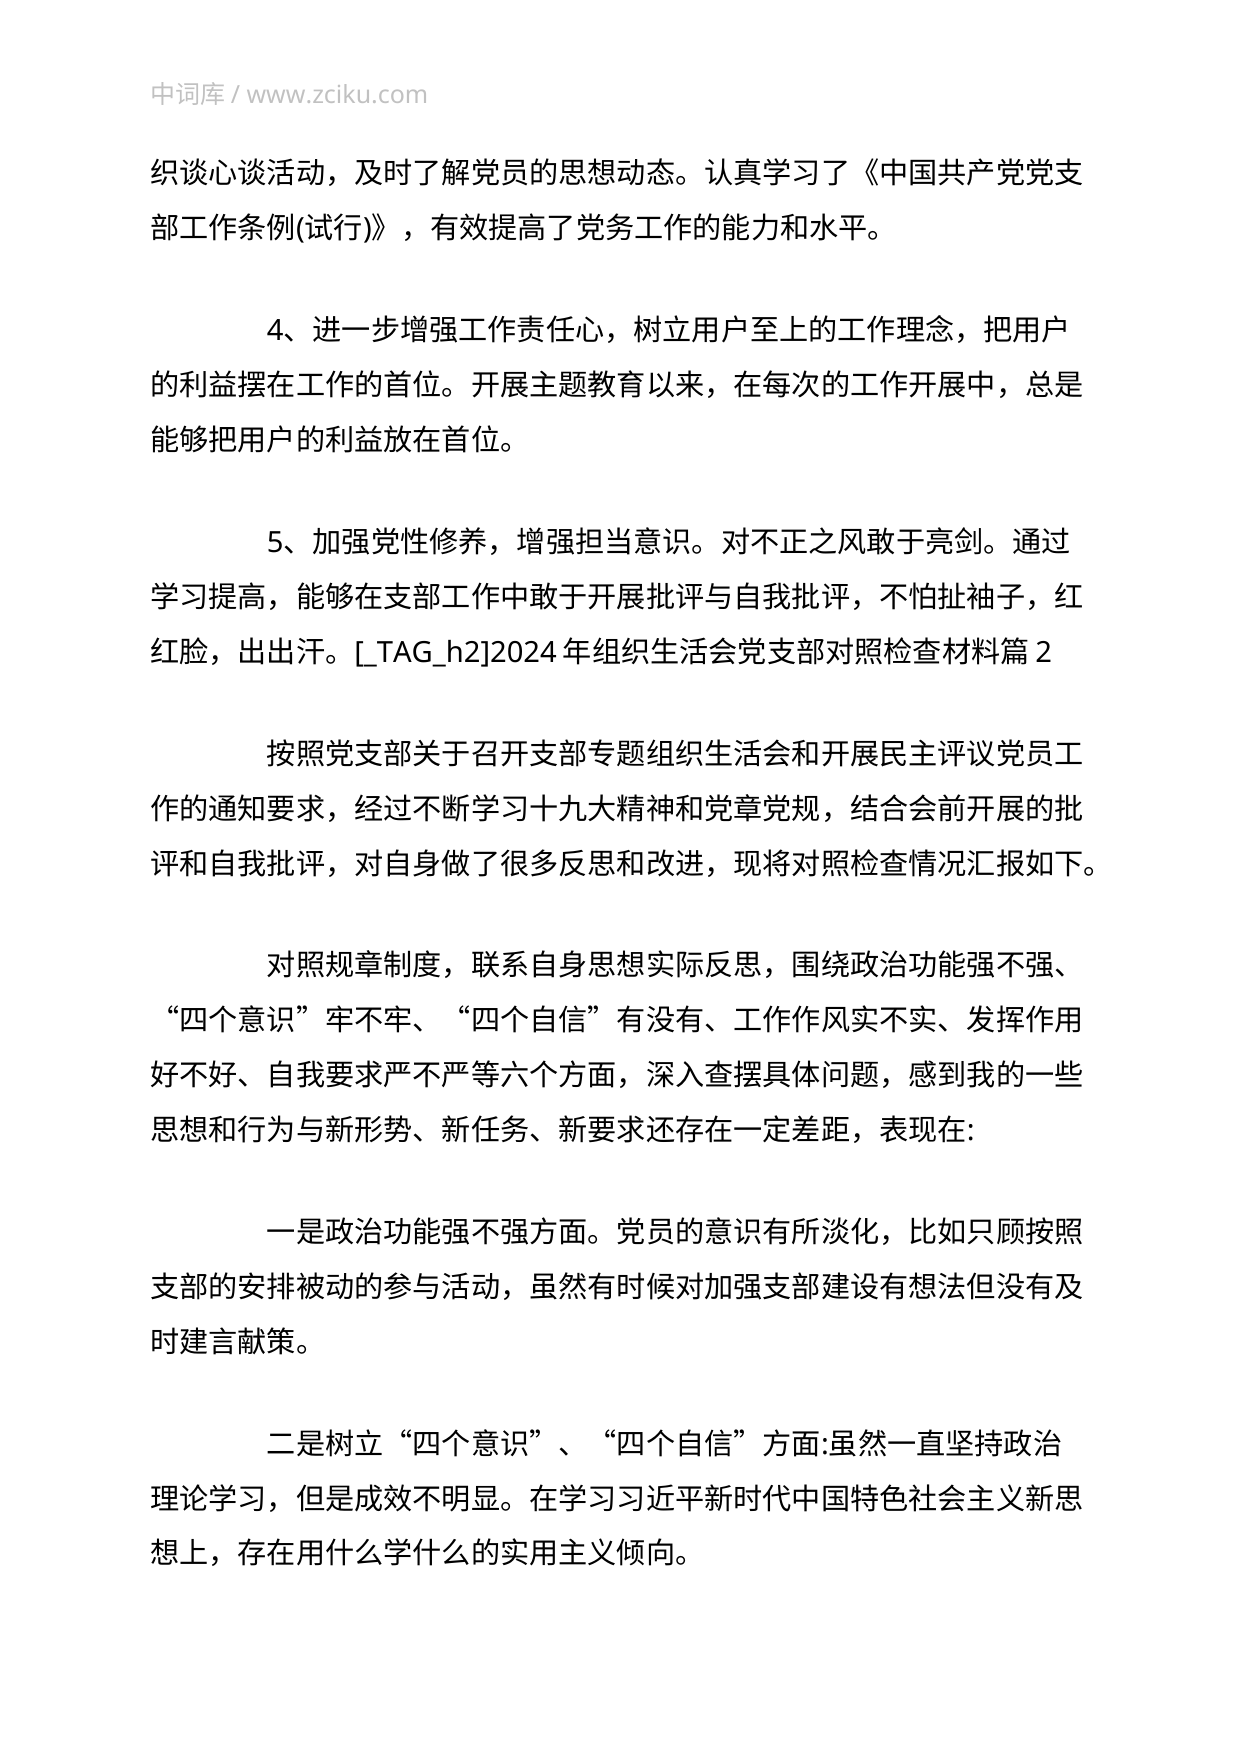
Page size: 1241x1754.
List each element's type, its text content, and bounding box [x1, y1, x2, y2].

text 一是政治功能强不强方面。党员的意识有所淡化，比如只顾按照支部的安排被动的参与活动，虽然有时候对加强支部建设有想法但没有及时建言献策。 [150, 1209, 1090, 1361]
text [150, 150, 1090, 247]
text 按照党支部关于召开支部专题组织生活会和开展民主评议党员工作的通知要求，经过不断学习十九大精神和党章党规，结合会前开展的批评和自我批评，对自身做了很多反思和改进，现将对照检查情况汇报如下。 [150, 730, 1090, 882]
text 对照规章制度，联系自身思想实际反思，围绕政治功能强不强、“四个意识”牢不牢、“四个自信”有没有、工作作风实不实、发挥作用好不好、自我要求严不严等六个方面，深入查摆具体问题，感到我的一些思想和行为与新形势、新任务、新要求还存在一定差距，表现在: [150, 942, 1090, 1149]
text 二是树立“四个意识”、“四个自信”方面:虽然一直坚持政治理论学习，但是成效不明显。在学习习近平新时代中国特色社会主义新思想上，存在用什么学什么的实用主义倾向。 [150, 1420, 1090, 1572]
text 5、加强党性修养，增强担当意识。对不正之风敢于亮剑。通过学习提高，能够在支部工作中敢于开展批评与自我批评，不怕扯袖子，红红脸，出出汗。[_TAG_h2]2024年组织生活会党支部对照检查材料篇2 [150, 518, 1090, 671]
text 4、进一步增强工作责任心，树立用户至上的工作理念，把用户的利益摆在工作的首位。开展主题教育以来，在每次的工作开展中，总是能够把用户的利益放在首位。 [150, 307, 1090, 459]
